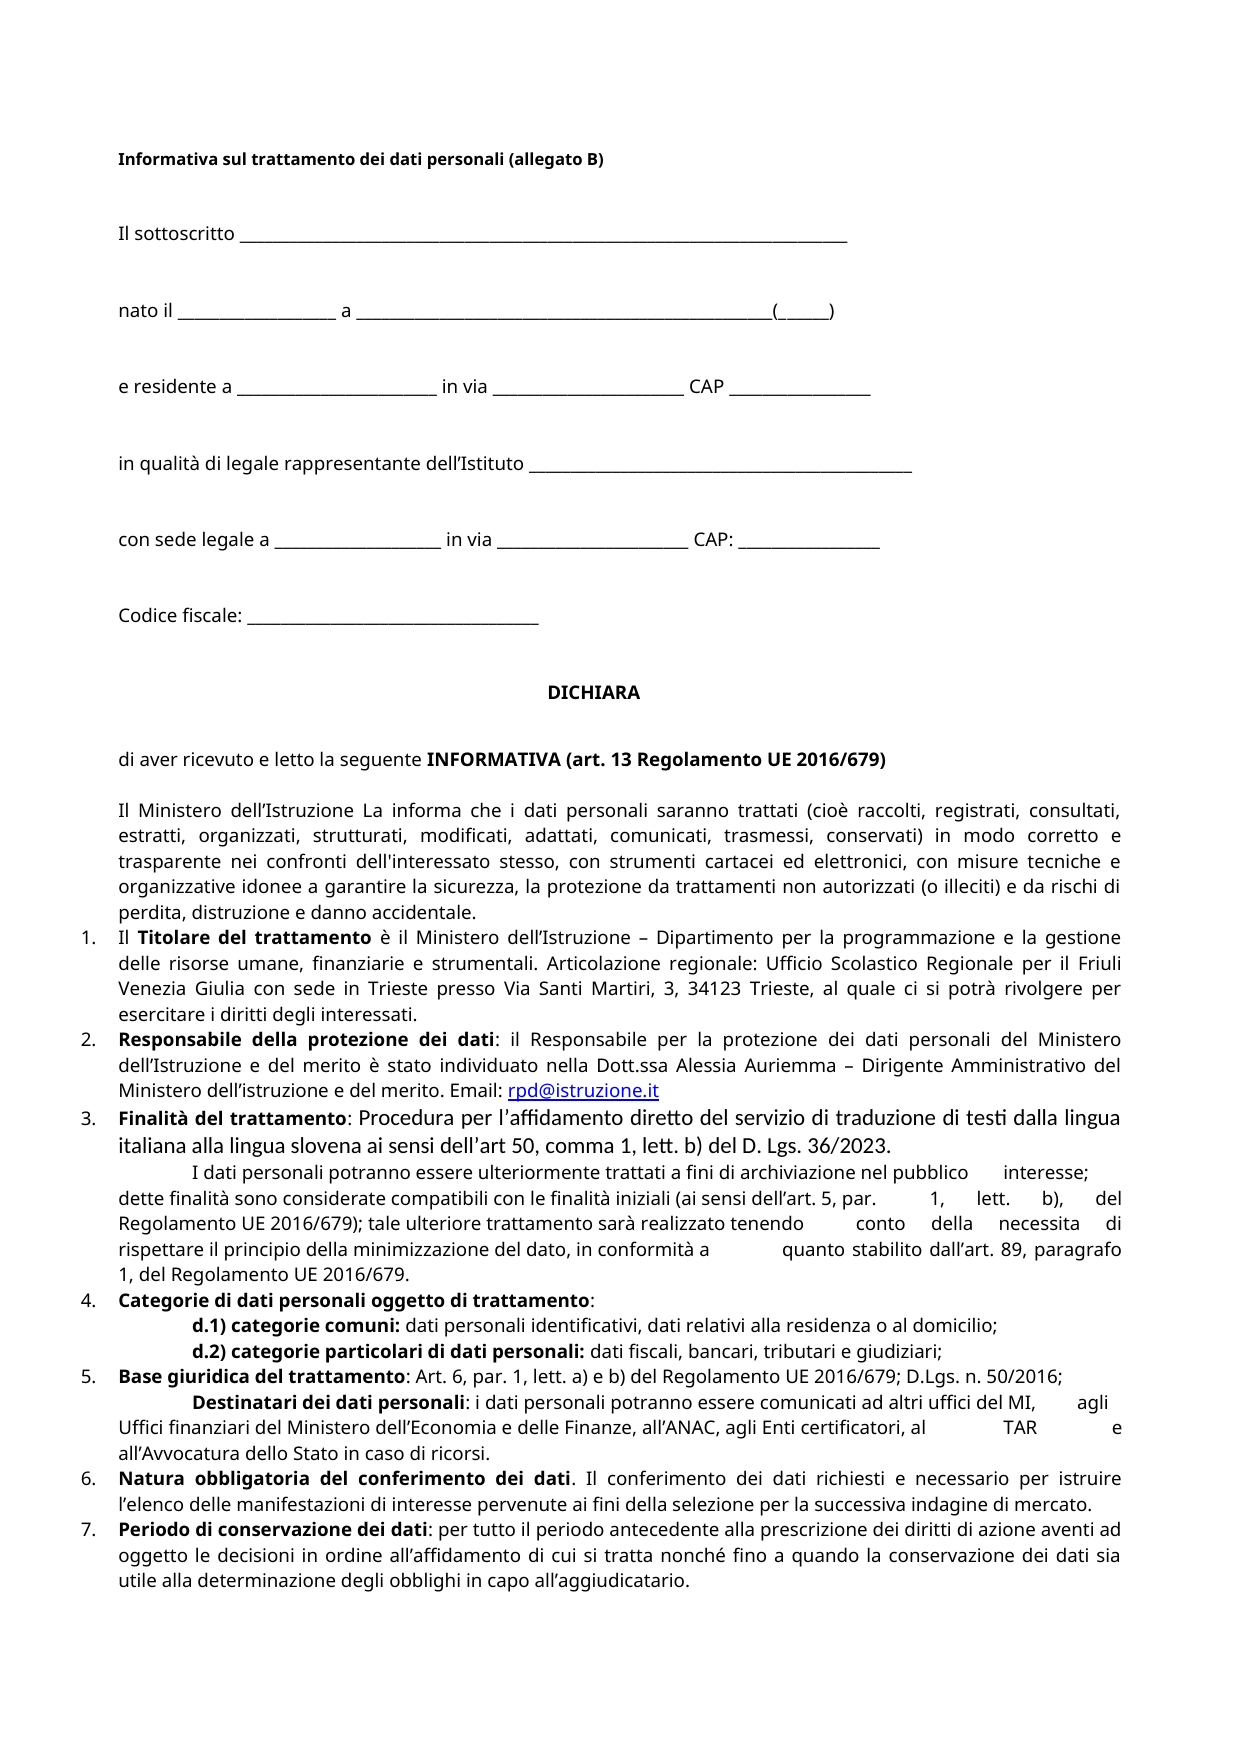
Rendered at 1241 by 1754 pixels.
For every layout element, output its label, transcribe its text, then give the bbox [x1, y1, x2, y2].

text e residente a ________________________ in via _______________________ CAP _________________ [59, 373, 1128, 399]
text Il Ministero dell’Istruzione La informa che i dati personali saranno trattati (cioè raccolti, registrati, consultati, estratti, organizzati, strutturati, modificati, adattati, comunicati, trasmessi, conservati) in modo corretto e trasparente nei confronti dell'interessato stesso, con strumenti cartacei ed elettronici, con misure tecniche e organizzative idonee a garantire la sicurezza, la protezione da trattamenti non autorizzati (o illeciti) e da rischi di perdita, distruzione e danno accidentale. [118, 797, 1122, 924]
text I dati personali potranno essere ulteriormente trattati a fini di archiviazione nel pubblico interesse; dette finalità sono considerate compatibili con le finalità iniziali (ai sensi dell’art. 5, par. 1, lett. b), del Regolamento UE 2016/679); tale ulteriore trattamento sarà realizzato tenendo conto della necessita di rispettare il principio della minimizzazione del dato, in conformità a quanto stabilito dall’art. 89, paragrafo 1, del Regolamento UE 2016/679. [118, 1159, 1122, 1287]
list Finalità del trattamento: Procedura per l’affidamento diretto del servizio di traduzione di testi dalla lingua italiana alla lingua slovena ai sensi dell’art 50, comma 1, lett. b) del D. Lgs. 36/2023. [81, 1103, 1122, 1159]
list Il Titolare del trattamento è il Ministero dell’Istruzione – Dipartimento per la programmazione e la gestione delle risorse umane, finanziarie e strumentali. Articolazione regionale: Ufficio Scolastico Regionale per il Friuli Venezia Giulia con sede in Trieste presso Via Santi Martiri, 3, 34123 Trieste, al quale ci si potrà rivolgere per esercitare i diritti degli interessati. [81, 924, 1122, 1027]
list Periodo di conservazione dei dati: per tutto il periodo antecedente alla prescrizione dei diritti di azione aventi ad oggetto le decisioni in ordine all’affidamento di cui si tratta nonché fino a quando la conservazione dei dati sia utile alla determinazione degli obblighi in capo all’aggiudicatario. [81, 1517, 1122, 1593]
text d.1) categorie comuni: dati personali identificativi, dati relativi alla residenza o al domicilio; [118, 1312, 1122, 1338]
text nato il ___________________ a __________________________________________________(______) [59, 297, 1128, 322]
list Base giuridica del trattamento: Art. 6, par. 1, lett. a) e b) del Regolamento UE 2016/679; D.Lgs. n. 50/2016; [81, 1363, 1122, 1389]
list Responsabile della protezione dei dati: il Responsabile per la protezione dei dati personali del Ministero dell’Istruzione e del merito è stato individuato nella Dott.ssa Alessia Auriemma – Dirigente Amministrativo del Ministero dell’istruzione e del merito. Email: rpd@istruzione.it [81, 1027, 1122, 1103]
text DICHIARA [59, 679, 1128, 705]
list Natura obbligatoria del conferimento dei dati. Il conferimento dei dati richiesti e necessario per istruire l’elenco delle manifestazioni di interesse pervenute ai fini della selezione per la successiva indagine di mercato. [81, 1466, 1122, 1517]
text Il sottoscritto _________________________________________________________________________ [59, 221, 1128, 246]
text con sede legale a ____________________ in via _______________________ CAP: _________________ [59, 526, 1128, 552]
text Codice fiscale: ___________________________________ [59, 603, 1128, 628]
text in qualità di legale rappresentante dell’Istituto ______________________________________________ [59, 450, 1128, 475]
text di aver ricevuto e letto la seguente INFORMATIVA (art. 13 Regolamento UE 2016/679) [118, 746, 1122, 771]
text Destinatari dei dati personali: i dati personali potranno essere comunicati ad altri uffici del MI, agli Uffici finanziari del Ministero dell’Economia e delle Finanze, all’ANAC, agli Enti certificatori, al TAR e all’Avvocatura dello Stato in caso di ricorsi. [118, 1389, 1122, 1466]
subtitle Informativa sul trattamento dei dati personali (allegato B) [118, 148, 1111, 170]
list Categorie di dati personali oggetto di trattamento: [81, 1287, 1122, 1312]
text d.2) categorie particolari di dati personali: dati fiscali, bancari, tributari e giudiziari; [118, 1338, 1122, 1363]
